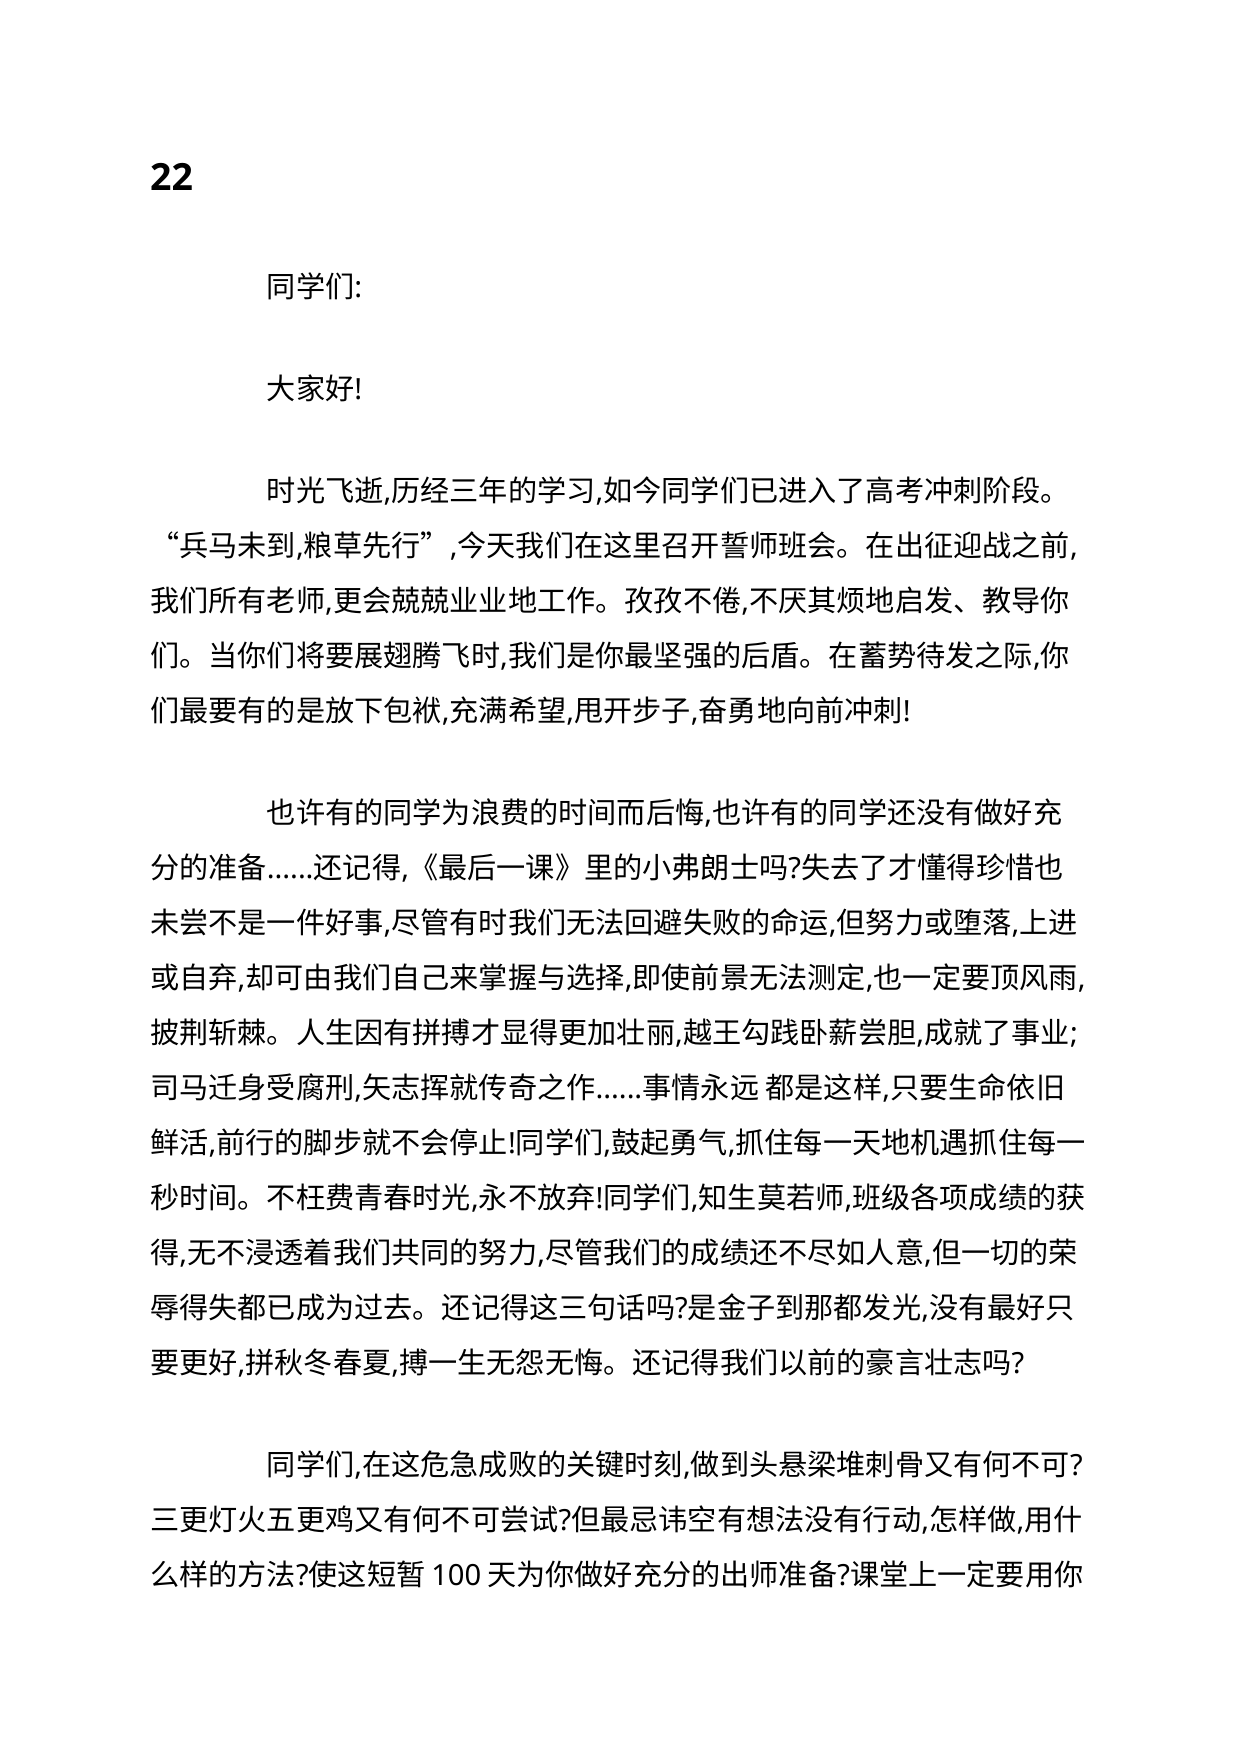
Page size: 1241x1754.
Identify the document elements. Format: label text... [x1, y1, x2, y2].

text 时光飞逝,历经三年的学习,如今同学们已进入了高考冲刺阶段。“兵马未到,粮草先行”,今天我们在这里召开誓师班会。在出征迎战之前,我们所有老师,更会兢兢业业地工作。孜孜不倦,不厌其烦地启发、教导你们。当你们将要展翅腾飞时,我们是你最坚强的后盾。在蓄势待发之际,你们最要有的是放下包袱,充满希望,甩开步子,奋勇地向前冲刺! [150, 467, 1090, 729]
text 大家好! [150, 365, 1090, 408]
text 也许有的同学为浪费的时间而后悔,也许有的同学还没有做好充分的准备......还记得,《最后一课》里的小弗朗士吗?失去了才懂得珍惜也未尝不是一件好事,尽管有时我们无法回避失败的命运,但努力或堕落,上进或自弃,却可由我们自己来掌握与选择,即使前景无法测定,也一定要顶风雨,披荆斩棘。人生因有拼搏才显得更加壮丽,越王勾践卧薪尝胆,成就了事业;司马迁身受腐刑,矢志挥就传奇之作......事情永远 都是这样,只要生命依旧鲜活,前行的脚步就不会停止!同学们,鼓起勇气,抓住每一天地机遇抓住每一秒时间。不枉费青春时光,永不放弃!同学们,知生莫若师,班级各项成绩的获得,无不浸透着我们共同的努力,尽管我们的成绩还不尽如人意,但一切的荣辱得失都已成为过去。还记得这三句话吗?是金子到那都发光,没有最好只要更好,拼秋冬春夏,搏一生无怨无悔。还记得我们以前的豪言壮志吗? [150, 789, 1090, 1382]
text 同学们: [150, 263, 1090, 306]
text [150, 1441, 1090, 1593]
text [150, 150, 1090, 201]
